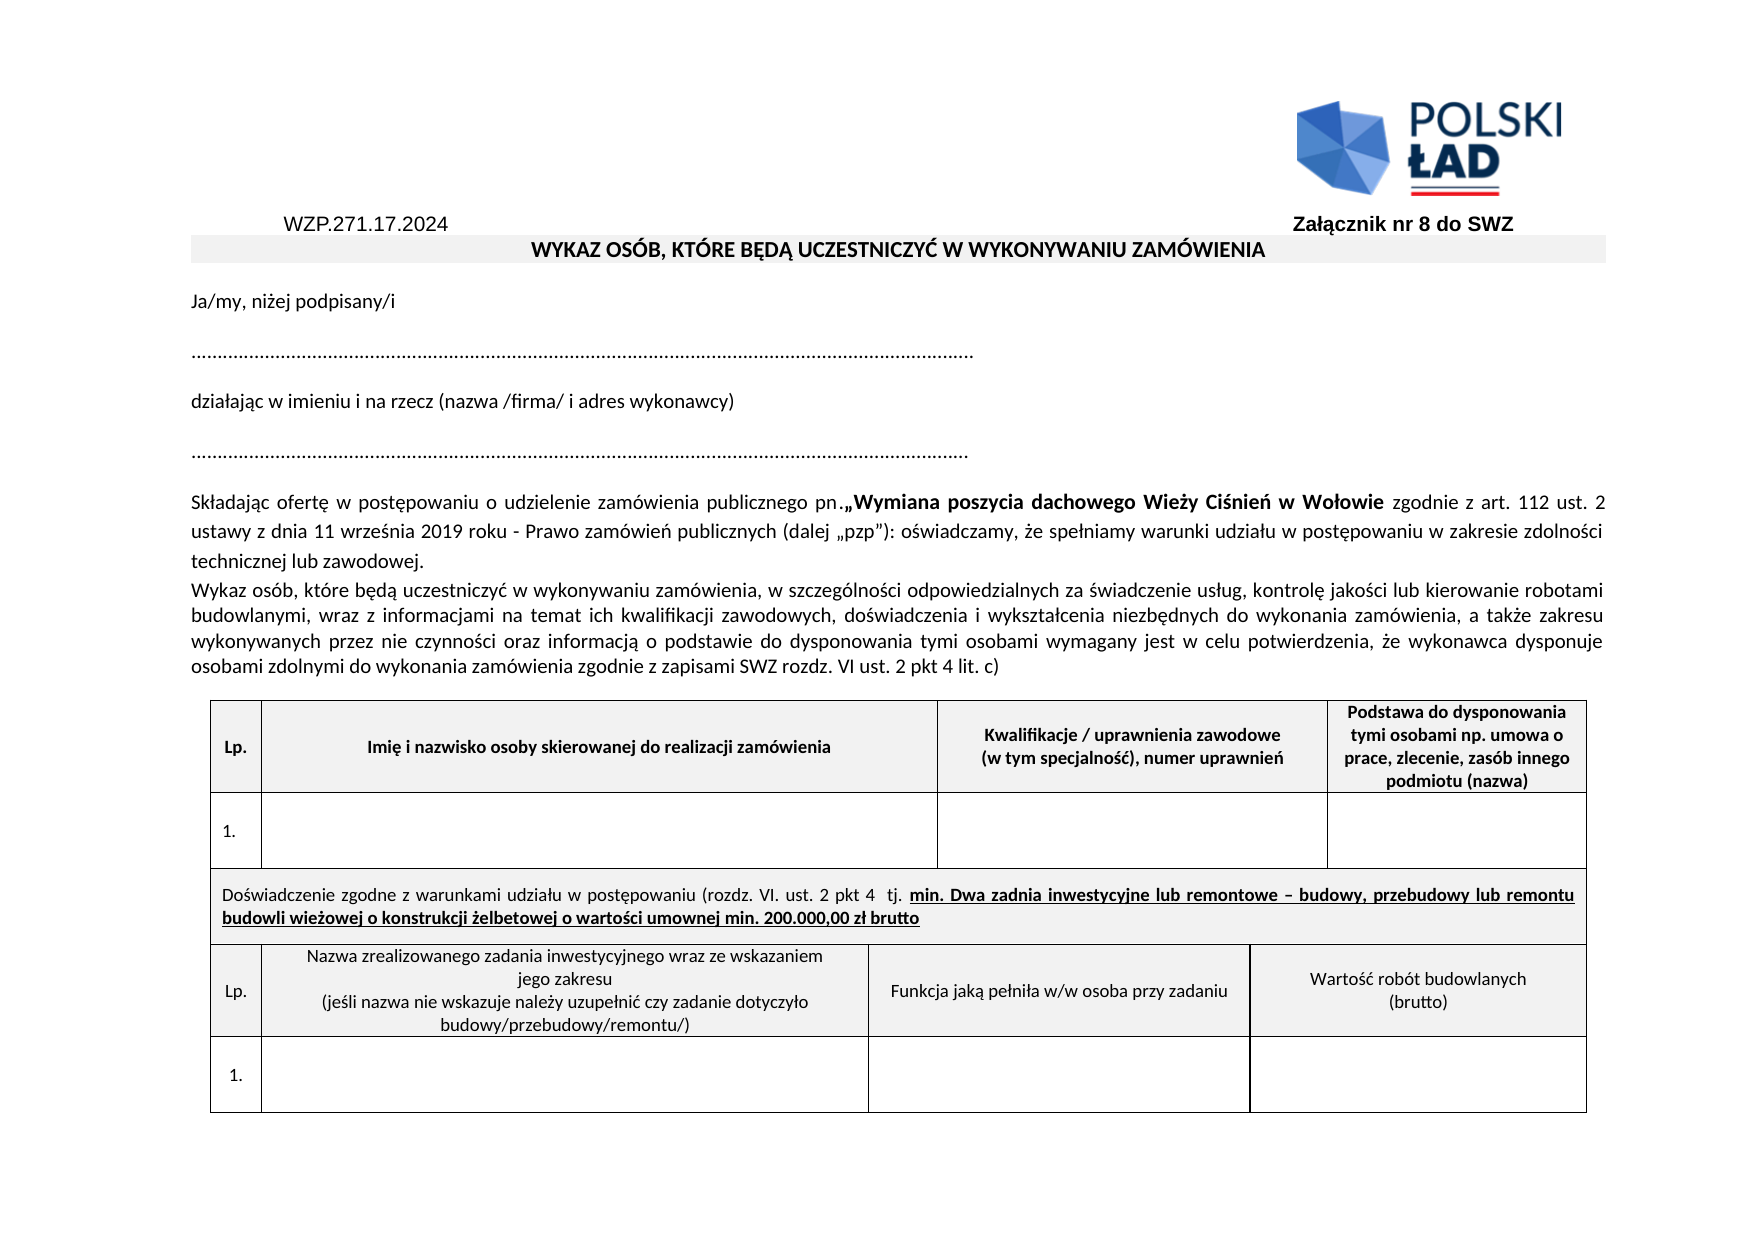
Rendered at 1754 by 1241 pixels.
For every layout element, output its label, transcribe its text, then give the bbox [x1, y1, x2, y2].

text WYKAZ OSÓB, KTÓRE BĘDĄ UCZESTNICZYĆ W WYKONYWANIU ZAMÓWIENIA [191, 235, 1606, 263]
table_cell Wartość robót budowlanych (brutto) [1251, 945, 1586, 1036]
text Składając ofertę w postępowaniu o udzielenie zamówienia publicznego pn.„Wymiana poszycia dachowego Wieży Ciśnień w Wołowie zgodnie z art. 112 ust. 2 ustawy z dnia 11 września 2019 roku - Prawo zamówień publicznych (dalej „pzp”): oświadczamy, że spełniamy warunki udziału w postępowaniu w zakresie zdolności technicznej lub zawodowej. [191, 488, 1606, 573]
table_cell 1. [211, 793, 261, 868]
text ..................................................................................................................................................... [191, 338, 1606, 364]
table_cell [1328, 793, 1586, 868]
table_header Imię i nazwisko osoby skierowanej do realizacji zamówienia [262, 701, 937, 792]
text Ja/my, niżej podpisany/i [191, 288, 1606, 314]
table_cell Lp. [211, 945, 261, 1036]
text .................................................................................................................................................... [191, 438, 1606, 464]
table_header Kwalifikacje / uprawnienia zawodowe (w tym specjalność), numer uprawnień [938, 701, 1327, 792]
table_header Lp. [211, 701, 261, 792]
table_cell 1. [211, 1037, 261, 1112]
text Wykaz osób, które będą uczestniczyć w wykonywaniu zamówienia, w szczególności odpowiedzialnych za świadczenie usług, kontrolę jakości lub kierowanie robotami budowlanymi, wraz z informacjami na temat ich kwalifikacji zawodowych, doświadczenia i wykształcenia niezbędnych do wykonania zamówienia, a także zakresu wykonywanych przez nie czynności oraz informacją o podstawie do dysponowania tymi osobami wymagany jest w celu potwierdzenia, że wykonawca dysponuje osobami zdolnymi do wykonania zamówienia zgodnie z zapisami SWZ rozdz. VI ust. 2 pkt 4 lit. c) [191, 577, 1606, 679]
table_cell [1251, 1037, 1586, 1112]
table_header Podstawa do dysponowania tymi osobami np. umowa o prace, zlecenie, zasób innego podmiotu (nazwa) [1328, 701, 1586, 792]
table_cell Doświadczenie zgodne z warunkami udziału w postępowaniu (rozdz. VI. ust. 2 pkt 4 tj. min. Dwa zadnia inwestycyjne lub remontowe – budowy, przebudowy lub remontu budowli wieżowej o konstrukcji żelbetowej o wartości umownej min. 200.000,00 zł brutto [211, 869, 1586, 943]
text działając w imieniu i na rzecz (nazwa /firma/ i adres wykonawcy) [191, 388, 1606, 414]
table_cell [938, 793, 1327, 868]
picture [1297, 101, 1562, 196]
table_cell [869, 1037, 1249, 1112]
table_cell Nazwa zrealizowanego zadania inwestycyjnego wraz ze wskazaniem jego zakresu (jeśli nazwa nie wskazuje należy uzupełnić czy zadanie dotyczyło budowy/przebudowy/remontu/) [262, 945, 868, 1036]
table_cell [262, 793, 937, 868]
table_cell Funkcja jaką pełniła w/w osoba przy zadaniu [869, 945, 1249, 1036]
table_cell [262, 1037, 868, 1112]
